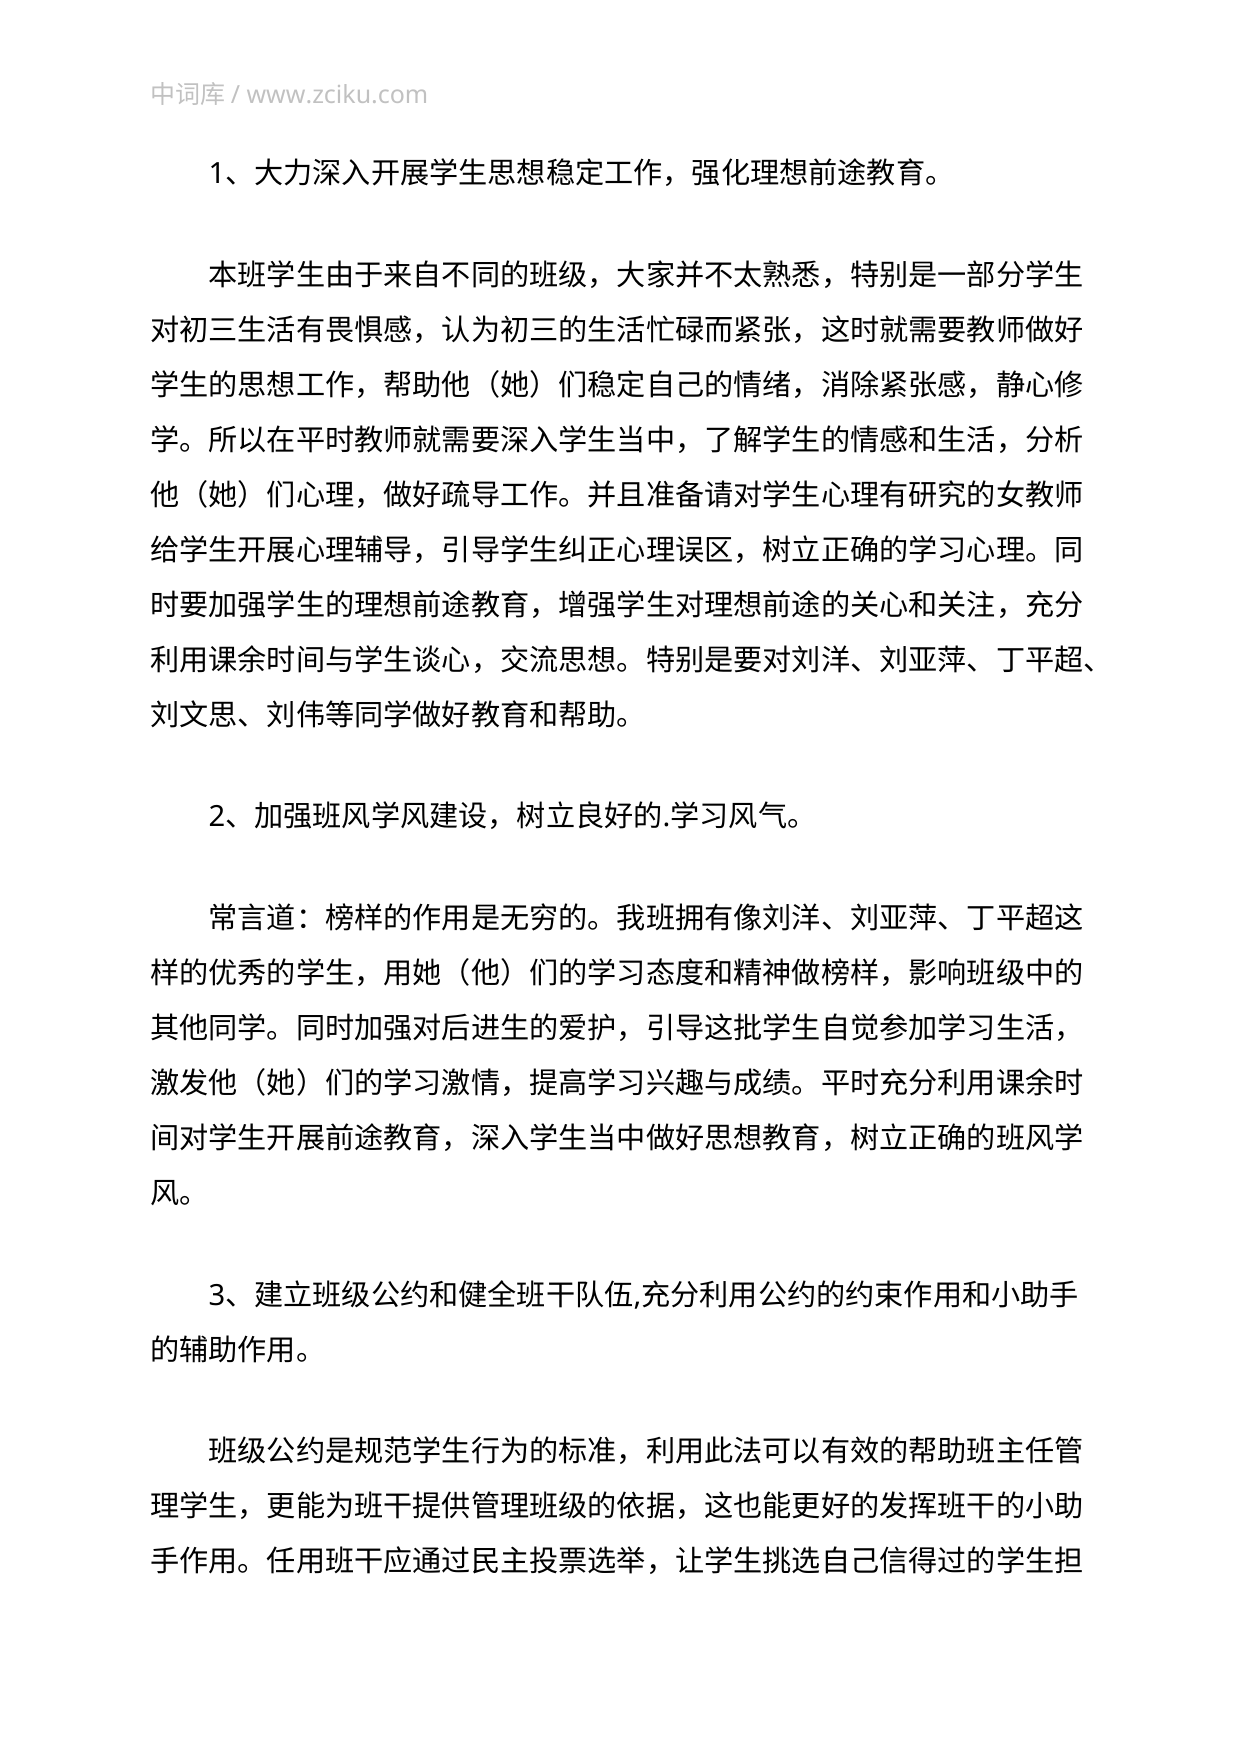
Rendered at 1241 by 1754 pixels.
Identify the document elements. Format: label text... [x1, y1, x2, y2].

text 1、大力深入开展学生思想稳定工作，强化理想前途教育。 [150, 150, 1090, 192]
text 2、加强班风学风建设，树立良好的.学习风气。 [150, 793, 1090, 835]
text 常言道：榜样的作用是无穷的。我班拥有像刘洋、刘亚萍、丁平超这样的优秀的学生，用她（他）们的学习态度和精神做榜样，影响班级中的其他同学。同时加强对后进生的爱护，引导这批学生自觉参加学习生活，激发他（她）们的学习激情，提高学习兴趣与成绩。平时充分利用课余时间对学生开展前途教育，深入学生当中做好思想教育，树立正确的班风学风。 [150, 895, 1090, 1212]
text 3、建立班级公约和健全班干队伍,充分利用公约的约束作用和小助手的辅助作用。 [150, 1271, 1090, 1368]
text 本班学生由于来自不同的班级，大家并不太熟悉，特别是一部分学生对初三生活有畏惧感，认为初三的生活忙碌而紧张，这时就需要教师做好学生的思想工作，帮助他（她）们稳定自己的情绪，消除紧张感，静心修学。所以在平时教师就需要深入学生当中，了解学生的情感和生活，分析他（她）们心理，做好疏导工作。并且准备请对学生心理有研究的女教师给学生开展心理辅导，引导学生纠正心理误区，树立正确的学习心理。同时要加强学生的理想前途教育，增强学生对理想前途的关心和关注，充分利用课余时间与学生谈心，交流思想。特别是要对刘洋、刘亚萍、丁平超、刘文思、刘伟等同学做好教育和帮助。 [150, 252, 1090, 733]
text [150, 1428, 1090, 1580]
